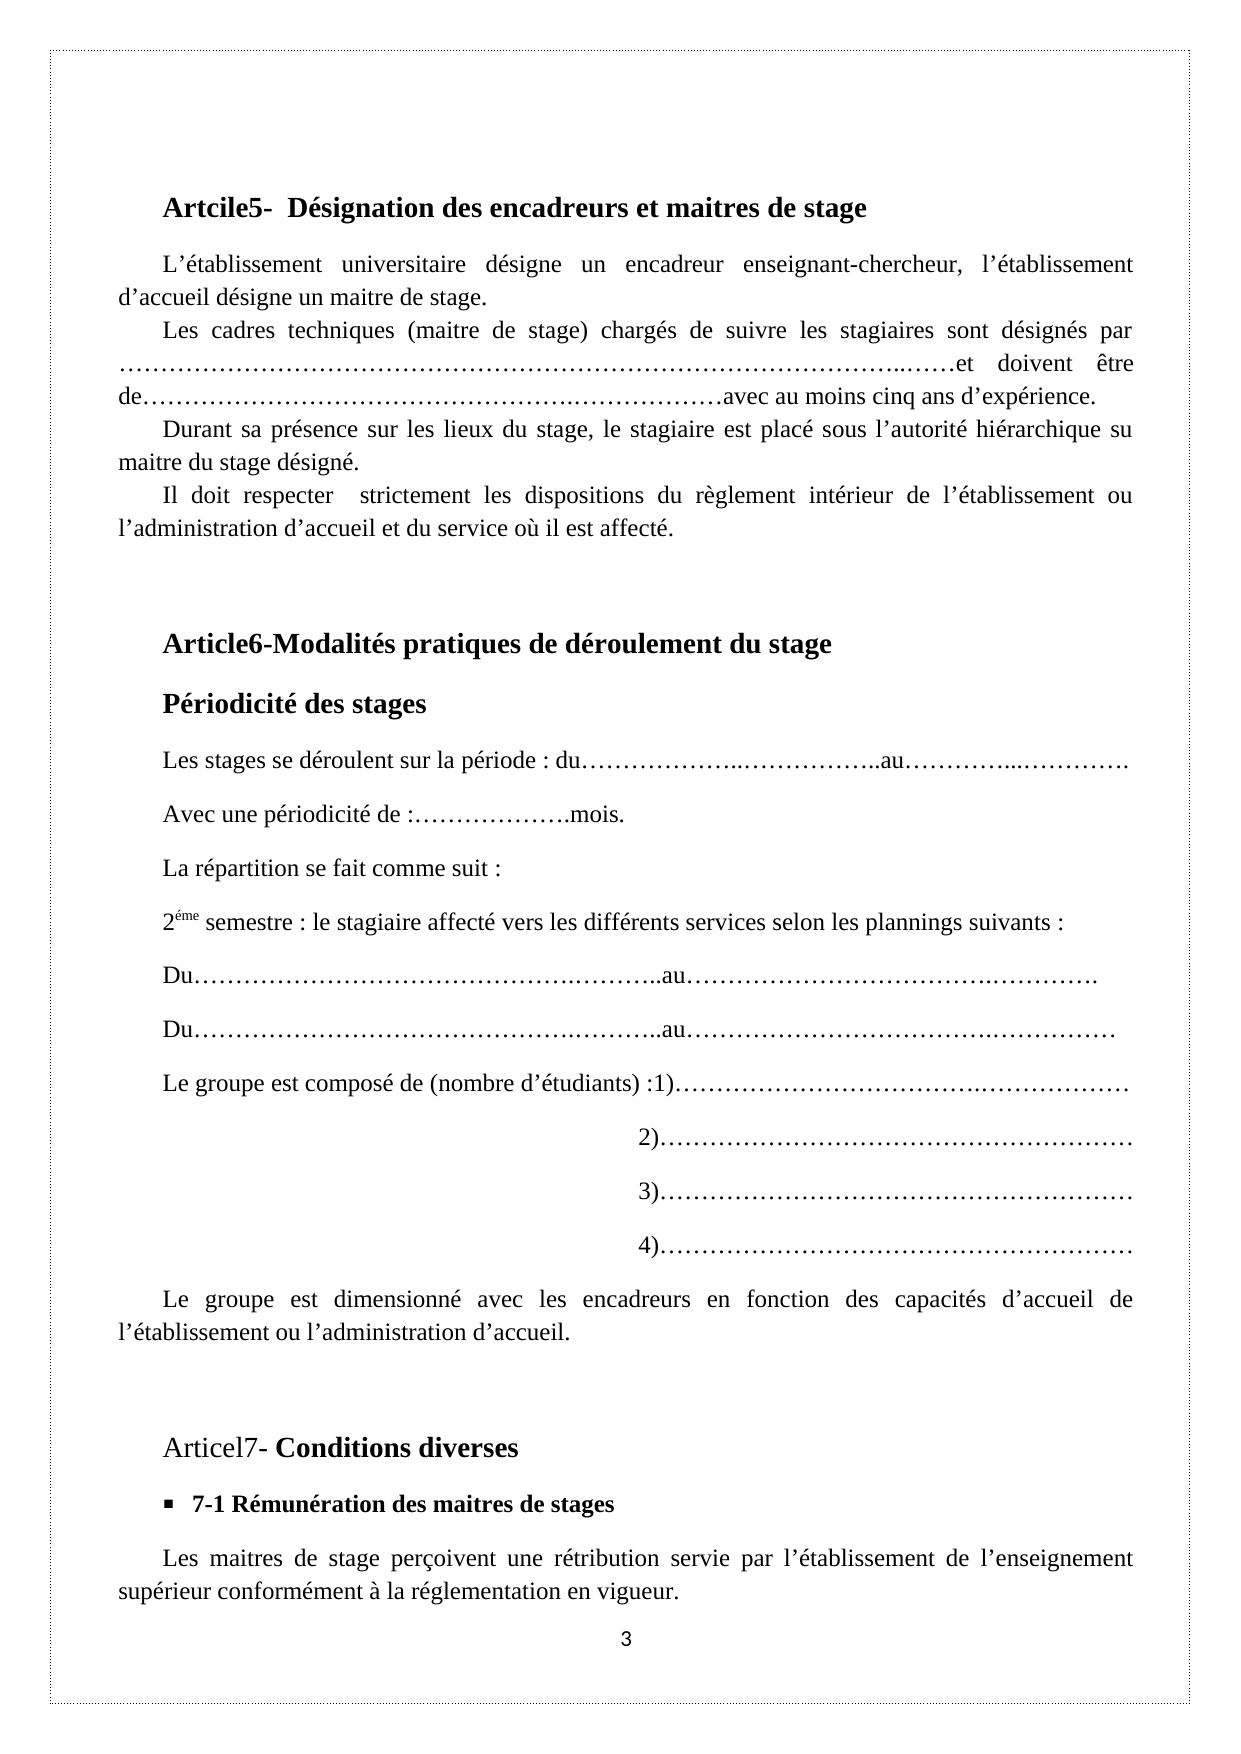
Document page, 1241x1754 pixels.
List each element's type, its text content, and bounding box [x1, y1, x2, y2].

text 2)………………………………………………… [118, 1122, 1134, 1151]
text Du……………………………………….………..au……………………………….…………. [118, 961, 1134, 989]
text 2éme semestre : le stagiaire affecté vers les différents services selon les plannings suivants : [118, 907, 1134, 936]
text Les maitres de stage perçoivent une rétribution servie par l’établissement de l’enseignement supérieur conformément à la réglementation en vigueur. [118, 1543, 1134, 1605]
text Le groupe est composé de (nombre d’étudiants) :1)……………………………….……………… [118, 1068, 1134, 1097]
text Les stages se déroulent sur la période : du………………..……………..au…………...…………. [118, 745, 1134, 774]
list 7-1 Rémunération des maitres de stages [118, 1489, 1134, 1518]
text Le groupe est dimensionné avec les encadreurs en fonction des capacités d’accueil de l’établissement ou l’administration d’accueil. [118, 1284, 1134, 1346]
text Article6-Modalités pratiques de déroulement du stage [118, 626, 1134, 660]
text Du……………………………………….………..au……………………………….…………… [118, 1014, 1134, 1043]
text Avec une périodicité de :……………….mois. [118, 799, 1134, 828]
text L’établissement universitaire désigne un encadreur enseignant-chercheur, l’établissement d’accueil désigne un maitre de stage. [118, 249, 1134, 311]
text Il doit respecter strictement les dispositions du règlement intérieur de l’établissement ou l’administration d’accueil et du service où il est affecté. [118, 480, 1134, 542]
text Artcile5- Désignation des encadreurs et maitres de stage [118, 190, 1134, 223]
text Articel7- Conditions diverses [118, 1430, 1134, 1463]
text 3)………………………………………………… [118, 1176, 1134, 1205]
text La répartition se fait comme suit : [118, 853, 1134, 882]
text Périodicité des stages [118, 686, 1134, 719]
text 4)………………………………………………… [118, 1230, 1134, 1259]
text Les cadres techniques (maitre de stage) chargés de suivre les stagiaires sont désignés par …………………………………………………………………………………..……et doivent être de…………………………………………….………………avec au moins cinq ans d’expérience. [118, 315, 1134, 410]
text Durant sa présence sur les lieux du stage, le stagiaire est placé sous l’autorité hiérarchique su maitre du stage désigné. [118, 414, 1134, 476]
